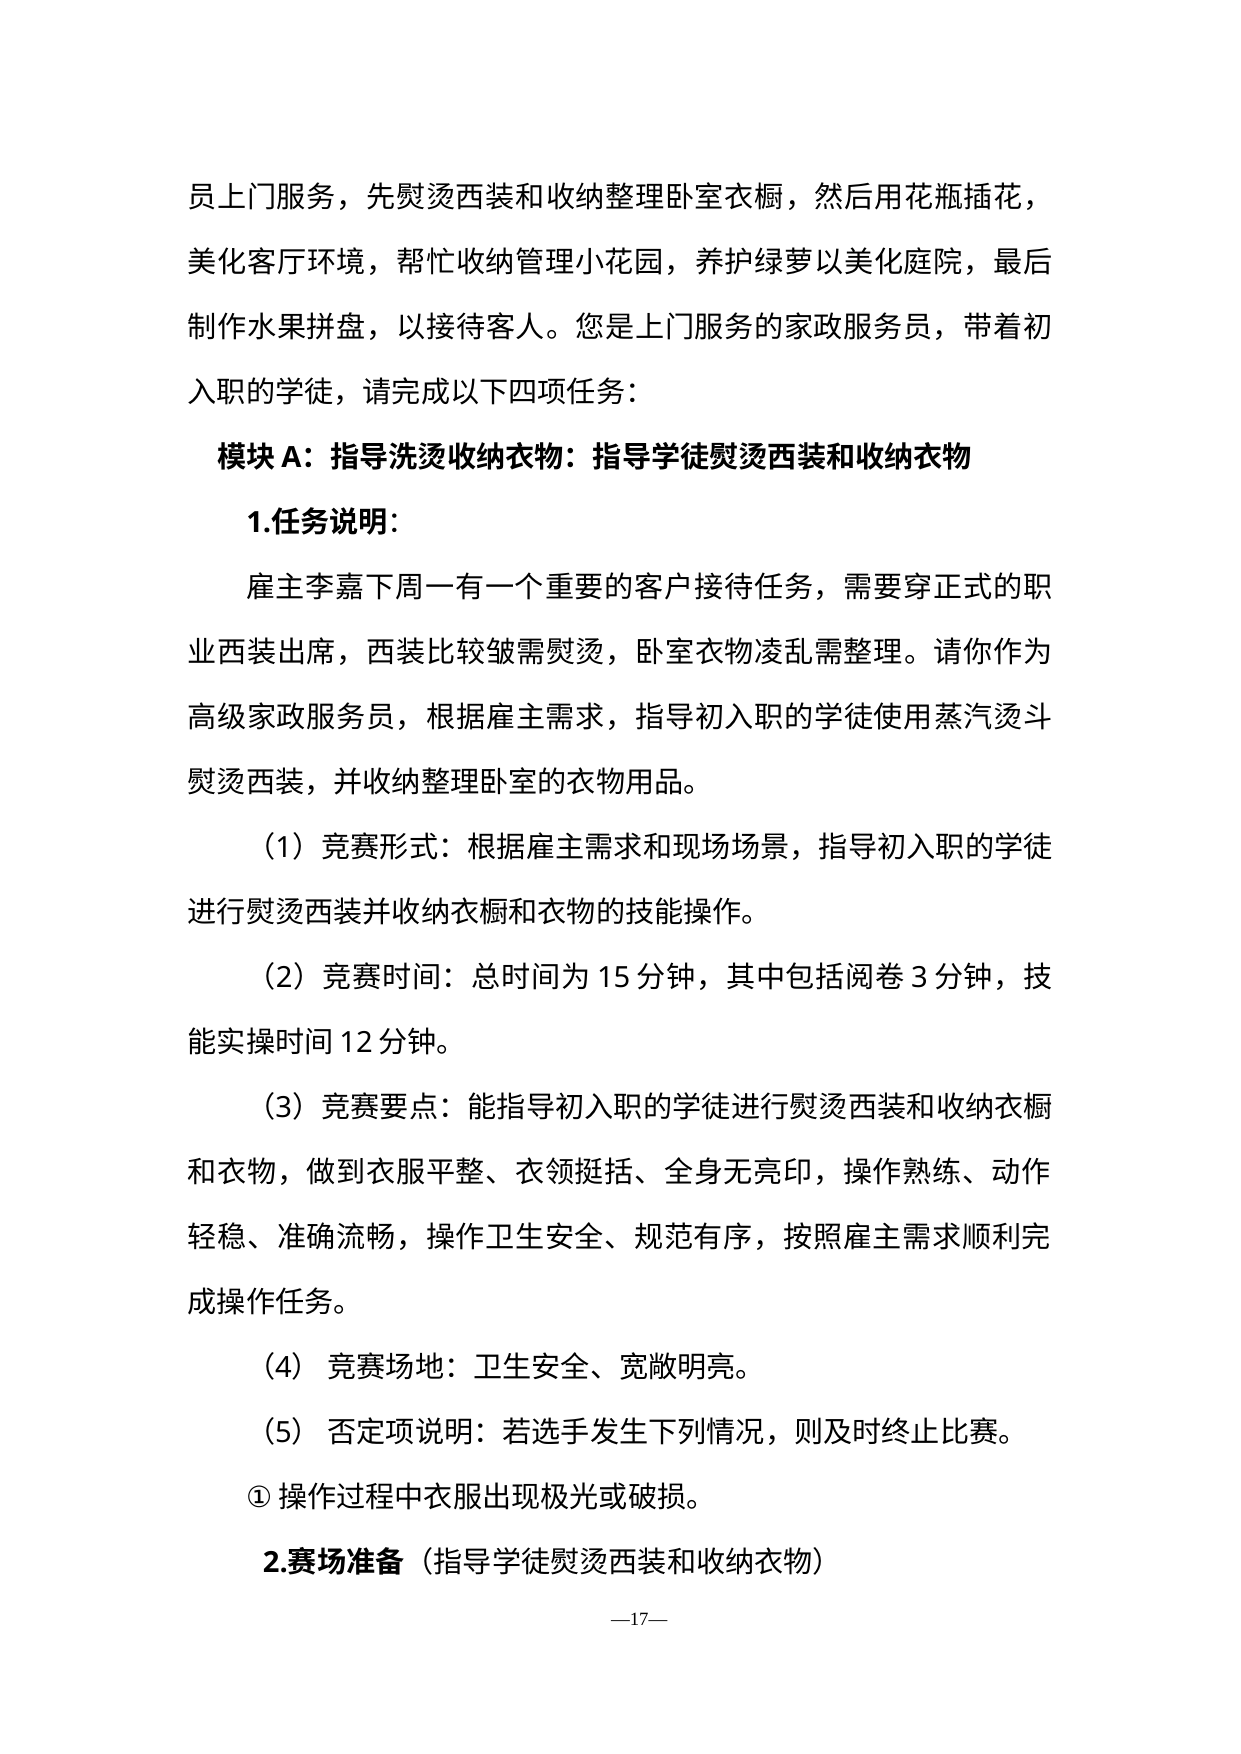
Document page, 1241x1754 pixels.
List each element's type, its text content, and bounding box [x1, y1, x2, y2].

list （2）竞赛时间：总时间为15分钟，其中包括阅卷3分钟，技能实操时间12分钟。 [187, 942, 1053, 1072]
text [187, 162, 1053, 422]
list （1）竞赛形式：根据雇主需求和现场场景，指导初入职的学徒进行熨烫西装并收纳衣橱和衣物的技能操作。 [187, 812, 1053, 942]
list （4） 竞赛场地：卫生安全、宽敞明亮。 [187, 1332, 1053, 1397]
text 模块A：指导洗烫收纳衣物：指导学徒熨烫西装和收纳衣物 [187, 422, 1053, 487]
list ①操作过程中衣服出现极光或破损。 [187, 1462, 1053, 1527]
list （5） 否定项说明：若选手发生下列情况，则及时终止比赛。 [187, 1397, 1053, 1462]
text 2.赛场准备（指导学徒熨烫西装和收纳衣物） [187, 1527, 1053, 1592]
list （3）竞赛要点：能指导初入职的学徒进行熨烫西装和收纳衣橱和衣物，做到衣服平整、衣领挺括、全身无亮印，操作熟练、动作轻稳、准确流畅，操作卫生安全、规范有序，按照雇主需求顺利完成操作任务。 [187, 1072, 1053, 1332]
list 雇主李嘉下周一有一个重要的客户接待任务，需要穿正式的职业西装出席，西装比较皱需熨烫，卧室衣物凌乱需整理。请你作为高级家政服务员，根据雇主需求，指导初入职的学徒使用蒸汽烫斗熨烫西装，并收纳整理卧室的衣物用品。 [187, 552, 1053, 812]
list 1.任务说明： [187, 487, 1053, 552]
